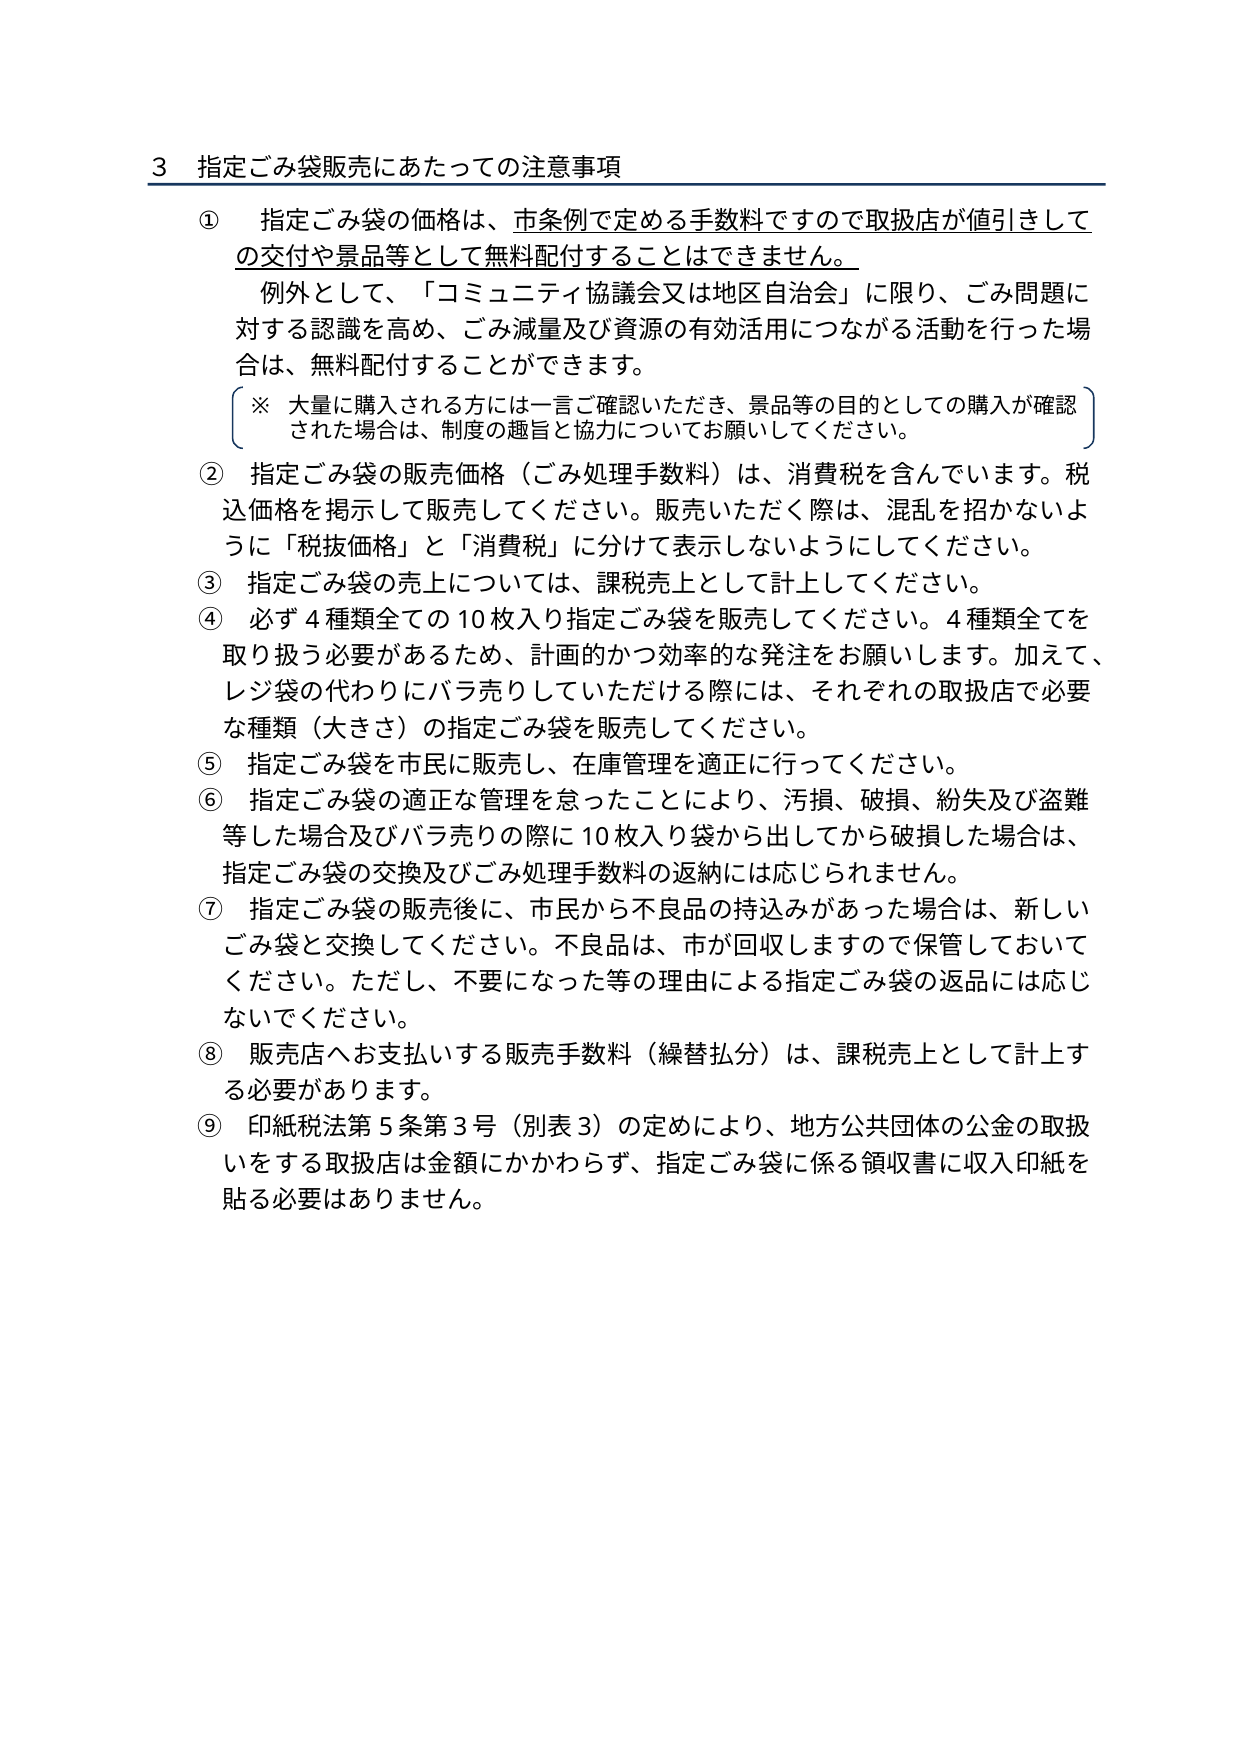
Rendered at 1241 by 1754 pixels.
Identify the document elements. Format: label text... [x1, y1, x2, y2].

text ⑤ 指定ごみ袋を市民に販売し、在庫管理を適正に行ってください。 [148, 744, 1092, 781]
text ⑨ 印紙税法第5条第3号（別表3）の定めにより、地方公共団体の公金の取扱いをする取扱店は金額にかかわらず、指定ごみ袋に係る領収書に収入印紙を貼る必要はありません。 [148, 1107, 1092, 1216]
list 大量に購入される方には一言ご確認いただき、景品等の目的としての購入が確認された場合は、制度の趣旨と協力についてお願いしてください。 [251, 393, 1078, 443]
list 例外として、「コミュニティ協議会又は地区自治会」に限り、ごみ問題に対する認識を高め、ごみ減量及び資源の有効活用につながる活動を行った場合は、無料配付することができます。 [235, 273, 1092, 382]
list 指定ごみ袋の価格は、市条例で定める手数料ですので取扱店が値引きしての交付や景品等として無料配付することはできません。 [198, 201, 1092, 273]
text ⑦ 指定ごみ袋の販売後に、市民から不良品の持込みがあった場合は、新しいごみ袋と交換してください。不良品は、市が回収しますので保管しておいてください。ただし、不要になった等の理由による指定ごみ袋の返品には応じないでください。 [148, 889, 1092, 1034]
text ⑧ 販売店へお支払いする販売手数料（繰替払分）は、課税売上として計上する必要があります。 [148, 1034, 1092, 1107]
text ④ 必ず4種類全ての10枚入り指定ごみ袋を販売してください。4種類全てを取り扱う必要があるため、計画的かつ効率的な発注をお願いします。加えて、レジ袋の代わりにバラ売りしていただける際には、それぞれの取扱店で必要な種類（大きさ）の指定ごみ袋を販売してください。 [148, 599, 1092, 744]
text ⑥ 指定ごみ袋の適正な管理を怠ったことにより、汚損、破損、紛失及び盗難等した場合及びバラ売りの際に10枚入り袋から出してから破損した場合は、指定ごみ袋の交換及びごみ処理手数料の返納には応じられません。 [148, 781, 1092, 889]
text ③ 指定ごみ袋の売上については、課税売上として計上してください。 [148, 563, 1092, 599]
text ３ 指定ごみ袋販売にあたっての注意事項 [148, 148, 1092, 183]
text ② 指定ごみ袋の販売価格（ごみ処理手数料）は、消費税を含んでいます。税込価格を掲示して販売してください。販売いただく際は、混乱を招かないように「税抜価格」と「消費税」に分けて表示しないようにしてください。 [148, 454, 1092, 563]
